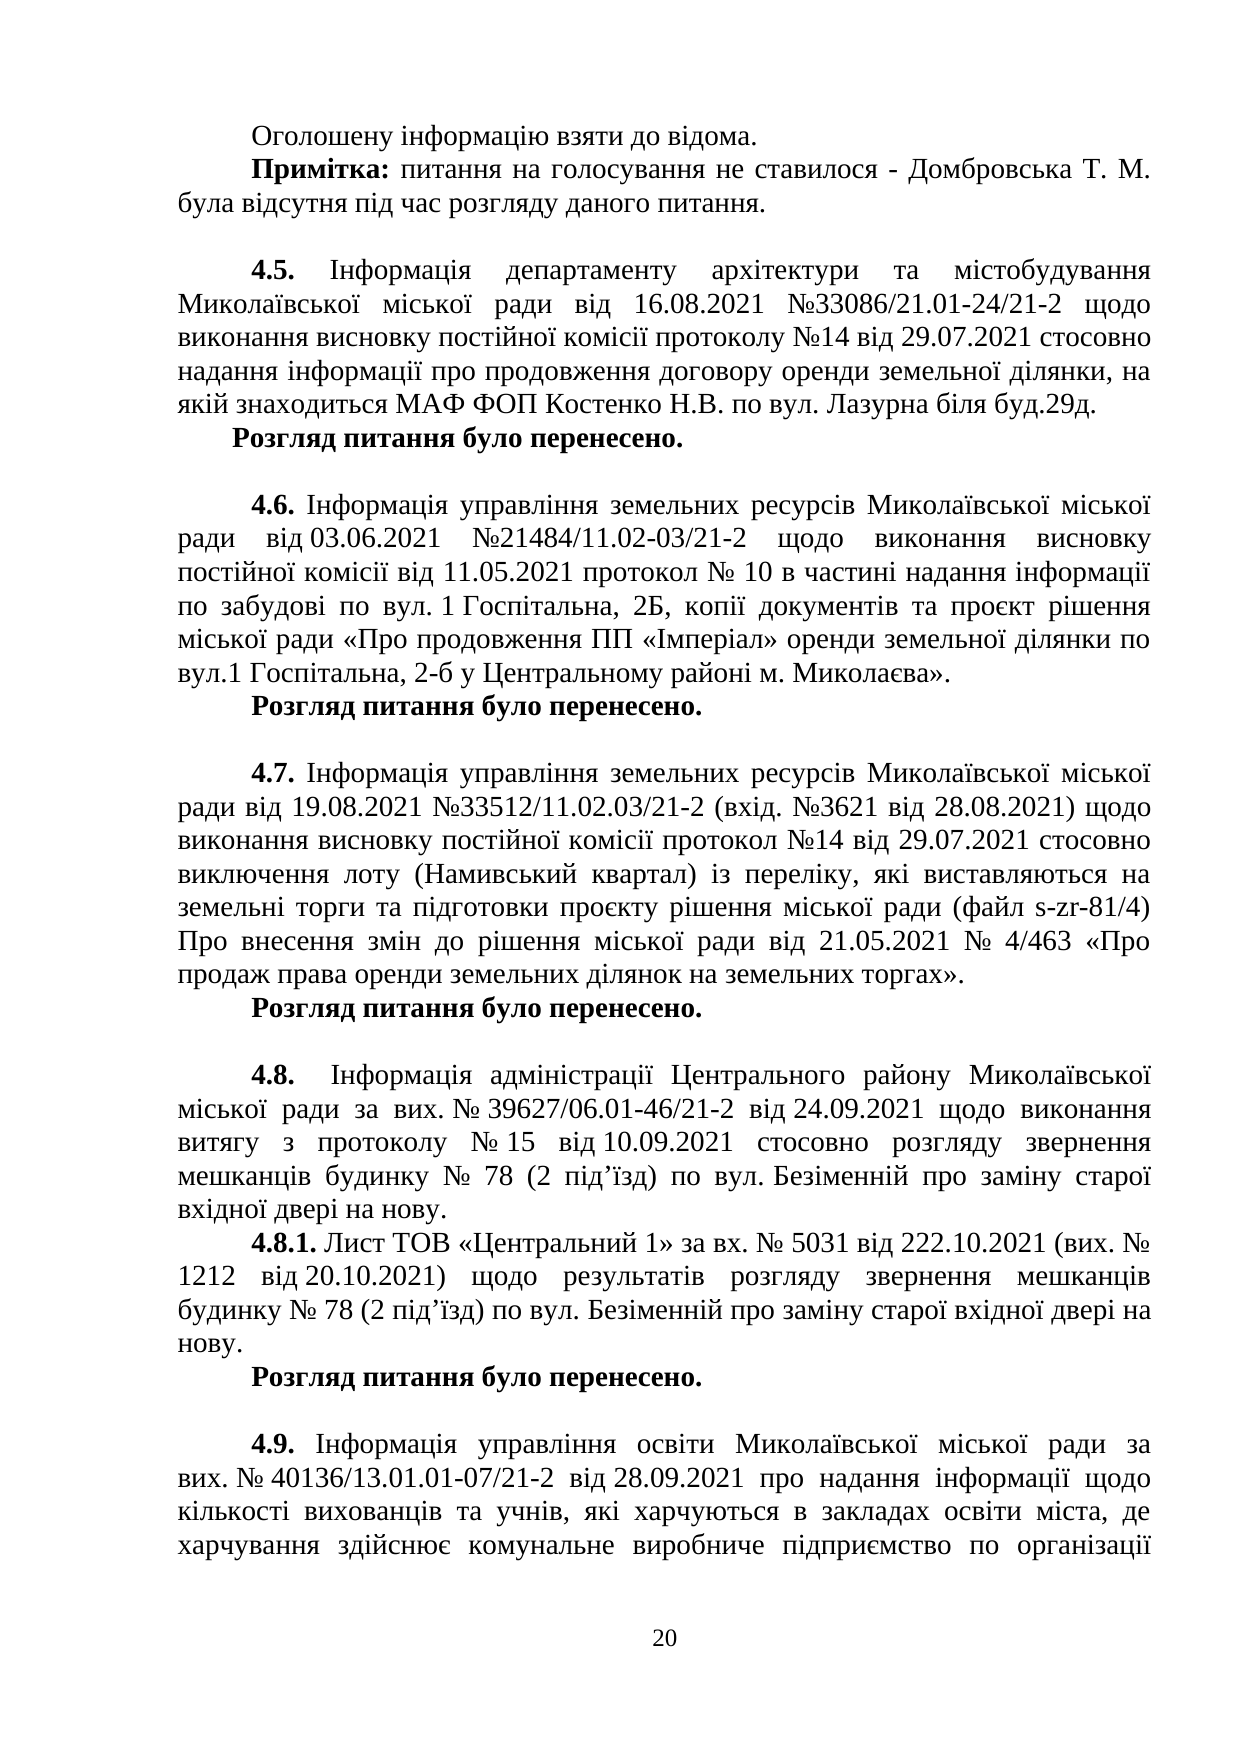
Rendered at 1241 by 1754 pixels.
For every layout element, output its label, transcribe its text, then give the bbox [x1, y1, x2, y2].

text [177, 1426, 1152, 1560]
text 4.8.1. Лист ТОВ «Центральний 1» за вх. № 5031 від 222.10.2021 (вих. № 1212 від 20.10.2021) щодо результатів розгляду звернення мешканців будинку № 78 (2 під’їзд) по вул. Безіменній про заміну старої вхідної двері на нову. [177, 1225, 1152, 1359]
list Розгляд питання було перенесено. [232, 1359, 1152, 1393]
text 4.7. Інформація управління земельних ресурсів Миколаївської міської ради від 19.08.2021 №33512/11.02.03/21-2 (вхід. №3621 від 28.08.2021) щодо виконання висновку постійної комісії протокол №14 від 29.07.2021 стосовно виключення лоту (Намивський квартал) із переліку, які виставляються на земельні торги та підготовки проєкту рішення міської ради (файл s-zr-81/4) Про внесення змін до рішення міської ради від 21.05.2021 № 4/463 «Про продаж права оренди земельних ділянок на земельних торгах». [177, 755, 1152, 990]
list Розгляд питання було перенесено. [232, 990, 1152, 1024]
list Розгляд питання було перенесено. [232, 688, 1152, 722]
text Примітка: питання на голосування не ставилося - Домбровська Т. М. була відсутня під час розгляду даного питання. [177, 152, 1152, 219]
text 4.5. Інформація департаменту архітектури та містобудування Миколаївської міської ради від 16.08.2021 №33086/21.01-24/21-2 щодо виконання висновку постійної комісії протоколу №14 від 29.07.2021 стосовно надання інформації про продовження договору оренди земельної ділянки, на якій знаходиться МАФ ФОП Костенко Н.В. по вул. Лазурна біля буд.29д. [177, 252, 1152, 420]
text Оголошену інформацію взяти до відома. [177, 118, 1152, 152]
text 4.6. Інформація управління земельних ресурсів Миколаївської міської ради від 03.06.2021 №21484/11.02-03/21-2 щодо виконання висновку постійної комісії від 11.05.2021 протокол № 10 в частині надання інформації по забудові по вул. 1 Госпітальна, 2Б, копії документів та проєкт рішення міської ради «Про продовження ПП «Імперіал» оренди земельної ділянки по вул.1 Госпітальна, 2-б у Центральному районі м. Миколаєва». [177, 487, 1152, 688]
list Розгляд питання було перенесено. [232, 420, 1152, 453]
text 4.8. Інформація адміністрації Центрального району Миколаївської міської ради за вих. № 39627/06.01-46/21-2 від 24.09.2021 щодо виконання витягу з протоколу № 15 від 10.09.2021 стосовно розгляду звернення мешканців будинку № 78 (2 під’їзд) по вул. Безіменній про заміну старої вхідної двері на нову. [177, 1057, 1152, 1225]
